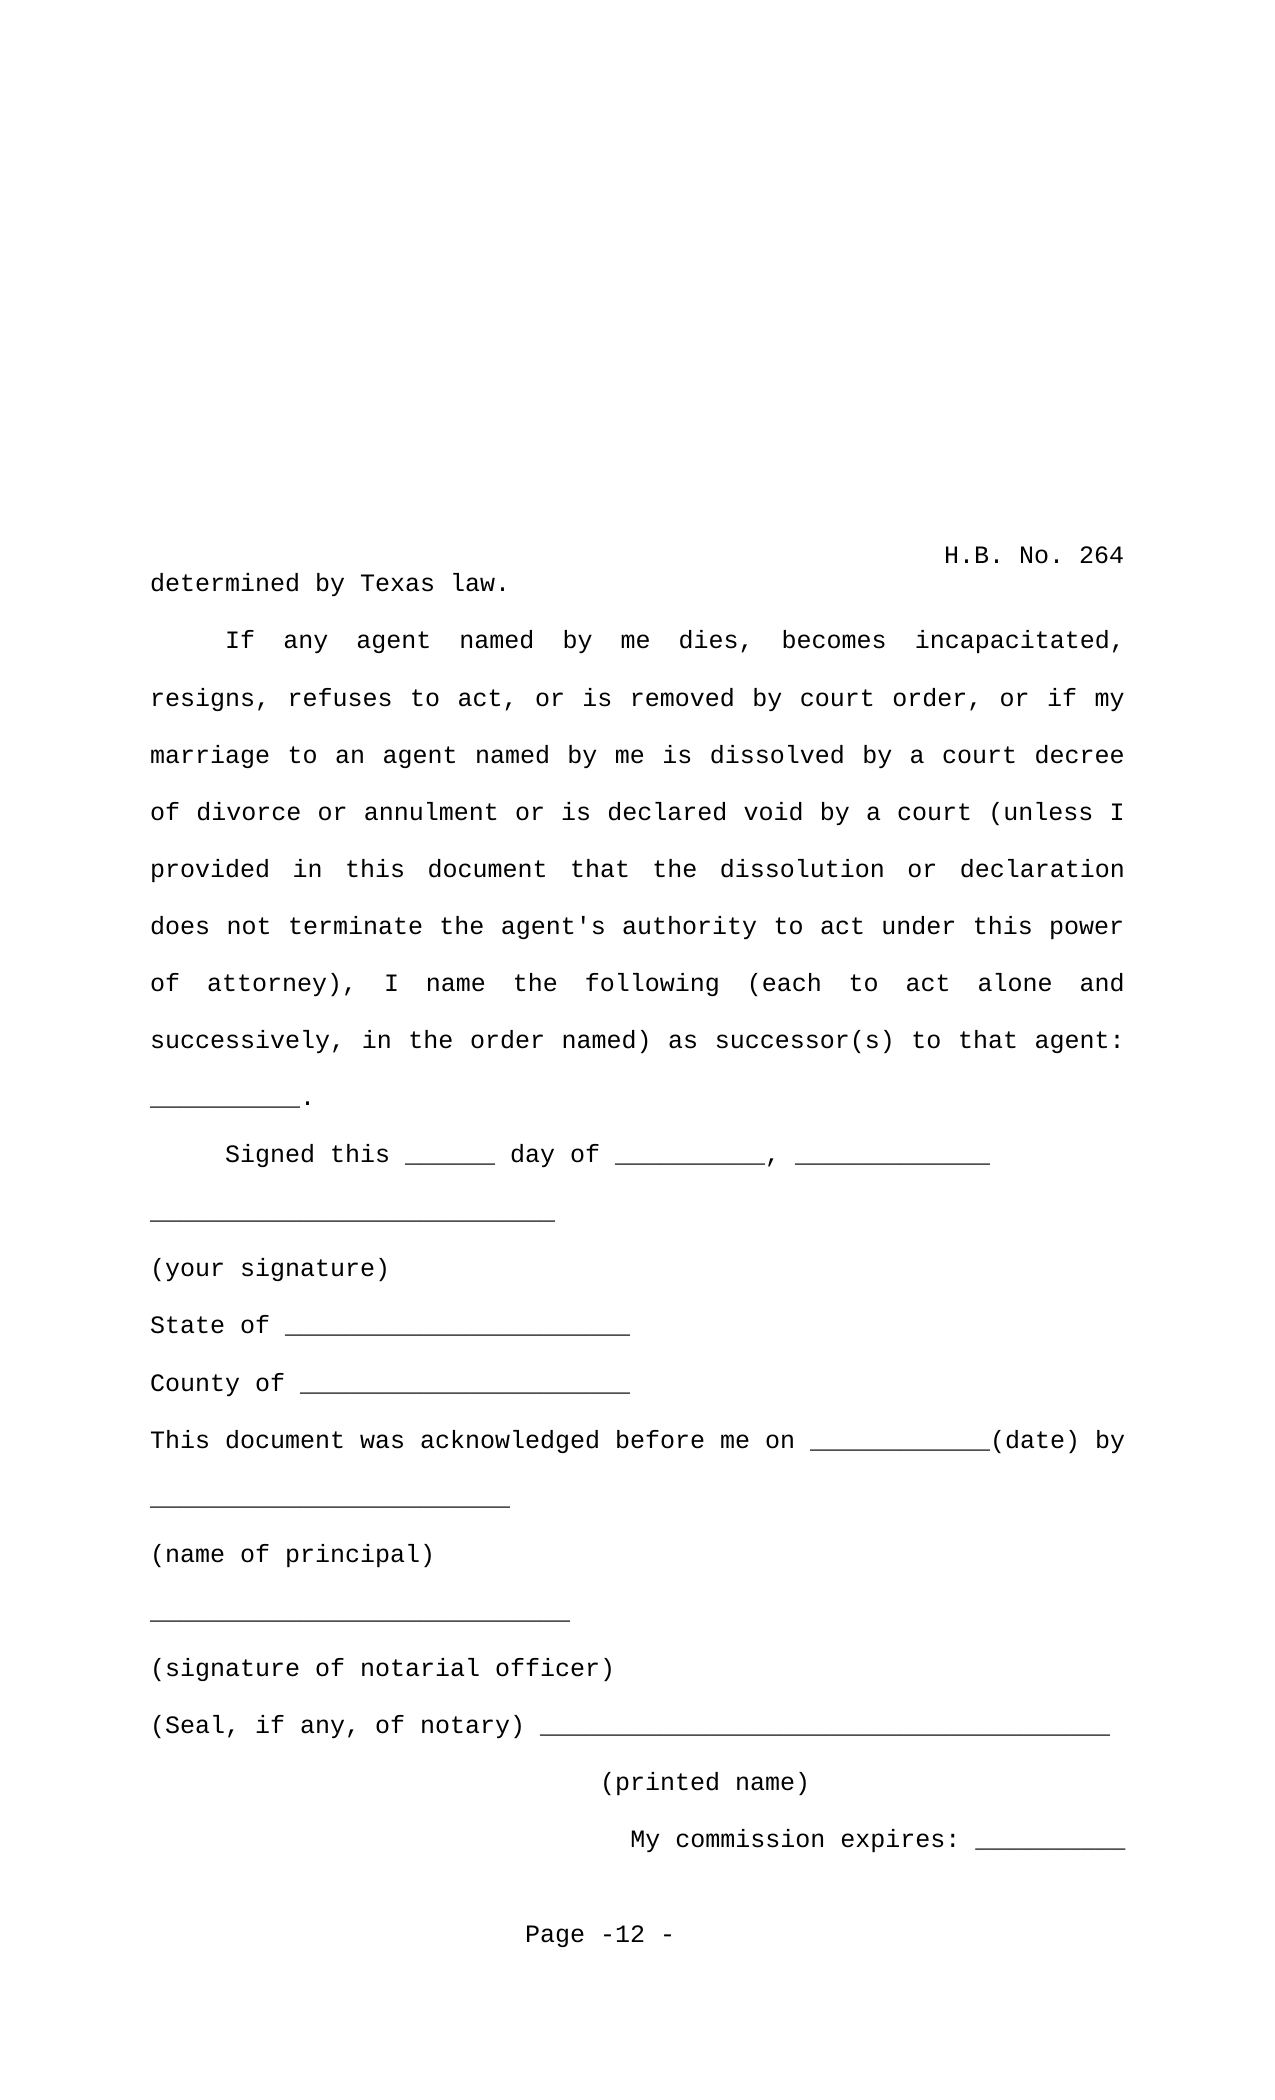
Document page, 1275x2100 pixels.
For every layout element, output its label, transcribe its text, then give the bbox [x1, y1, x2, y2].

text (your signature) [150, 1256, 1125, 1284]
text (Seal, if any, of notary) ______________________________________ [150, 1712, 1125, 1741]
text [150, 571, 1125, 599]
text This document was acknowledged before me on ____________(date) by ________________________ [150, 1427, 1125, 1513]
text (name of principal) [150, 1541, 1125, 1570]
text If any agent named by me dies, becomes incapacitated, resigns, refuses to act, or is removed by court order, or if my marriage to an agent named by me is dissolved by a court decree of divorce or annulment or is declared void by a court (unless I provided in this document that the dissolution or declaration does not terminate the agent's authority to act under this power of attorney), I name the following (each to act alone and successively, in the order named) as successor(s) to that agent: __________. [150, 628, 1125, 1113]
text ____________________________ [150, 1598, 1125, 1627]
text County of ______________________ [150, 1370, 1125, 1398]
text (printed name) [150, 1769, 1125, 1798]
text Signed this ______ day of __________, _____________ [150, 1142, 1125, 1170]
text My commission expires: __________ [150, 1827, 1125, 1855]
text ___________________________ [150, 1199, 1125, 1227]
text State of _______________________ [150, 1313, 1125, 1341]
text (signature of notarial officer) [150, 1655, 1125, 1684]
